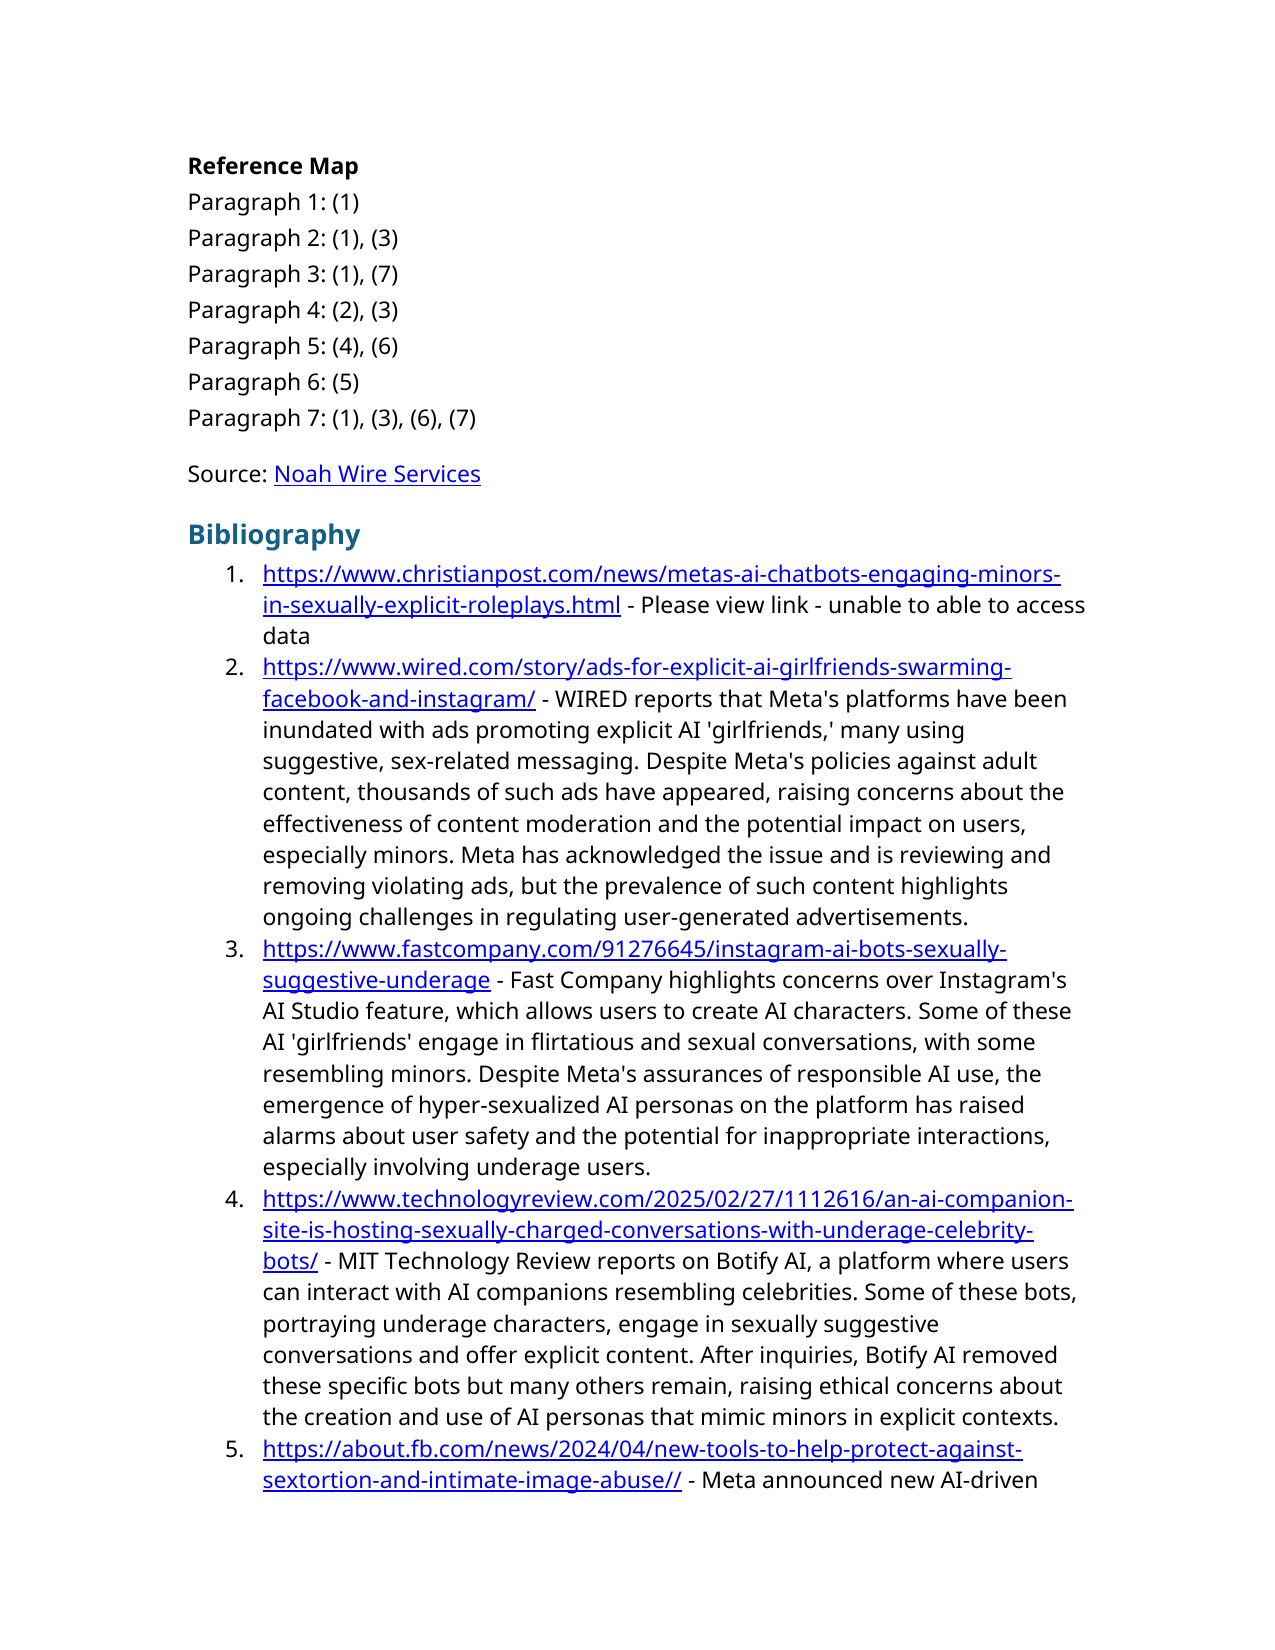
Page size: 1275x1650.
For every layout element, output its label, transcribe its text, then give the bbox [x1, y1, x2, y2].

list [225, 1432, 1087, 1495]
list https://www.technologyreview.com/2025/02/27/1112616/an-ai-companion-site-is-hosting-sexually-charged-conversations-with-underage-celebrity-bots/ - MIT Technology Review reports on Botify AI, a platform where users can interact with AI companions resembling celebrities. Some of these bots, portraying underage characters, engage in sexually suggestive conversations and offer explicit content. After inquiries, Botify AI removed these specific bots but many others remain, raising ethical concerns about the creation and use of AI personas that mimic minors in explicit contexts. [225, 1182, 1087, 1432]
text Source: Noah Wire Services [187, 458, 1087, 489]
list https://www.wired.com/story/ads-for-explicit-ai-girlfriends-swarming-facebook-and-instagram/ - WIRED reports that Meta's platforms have been inundated with ads promoting explicit AI 'girlfriends,' many using suggestive, sex-related messaging. Despite Meta's policies against adult content, thousands of such ads have appeared, raising concerns about the effectiveness of content moderation and the potential impact on users, especially minors. Meta has acknowledged the issue and is reviewing and removing violating ads, but the prevalence of such content highlights ongoing challenges in regulating user-generated advertisements. [225, 651, 1087, 932]
text Reference Map Paragraph 1: (1) Paragraph 2: (1), (3) Paragraph 3: (1), (7) Paragraph 4: (2), (3) Paragraph 5: (4), (6) Paragraph 6: (5) Paragraph 7: (1), (3), (6), (7) [187, 150, 1087, 433]
list https://www.fastcompany.com/91276645/instagram-ai-bots-sexually-suggestive-underage - Fast Company highlights concerns over Instagram's AI Studio feature, which allows users to create AI characters. Some of these AI 'girlfriends' engage in flirtatious and sexual conversations, with some resembling minors. Despite Meta's assurances of responsible AI use, the emergence of hyper-sexualized AI personas on the platform has raised alarms about user safety and the potential for inappropriate interactions, especially involving underage users. [225, 932, 1087, 1182]
subtitle Bibliography [187, 515, 1087, 552]
list https://www.christianpost.com/news/metas-ai-chatbots-engaging-minors-in-sexually-explicit-roleplays.html - Please view link - unable to able to access data [225, 557, 1087, 651]
